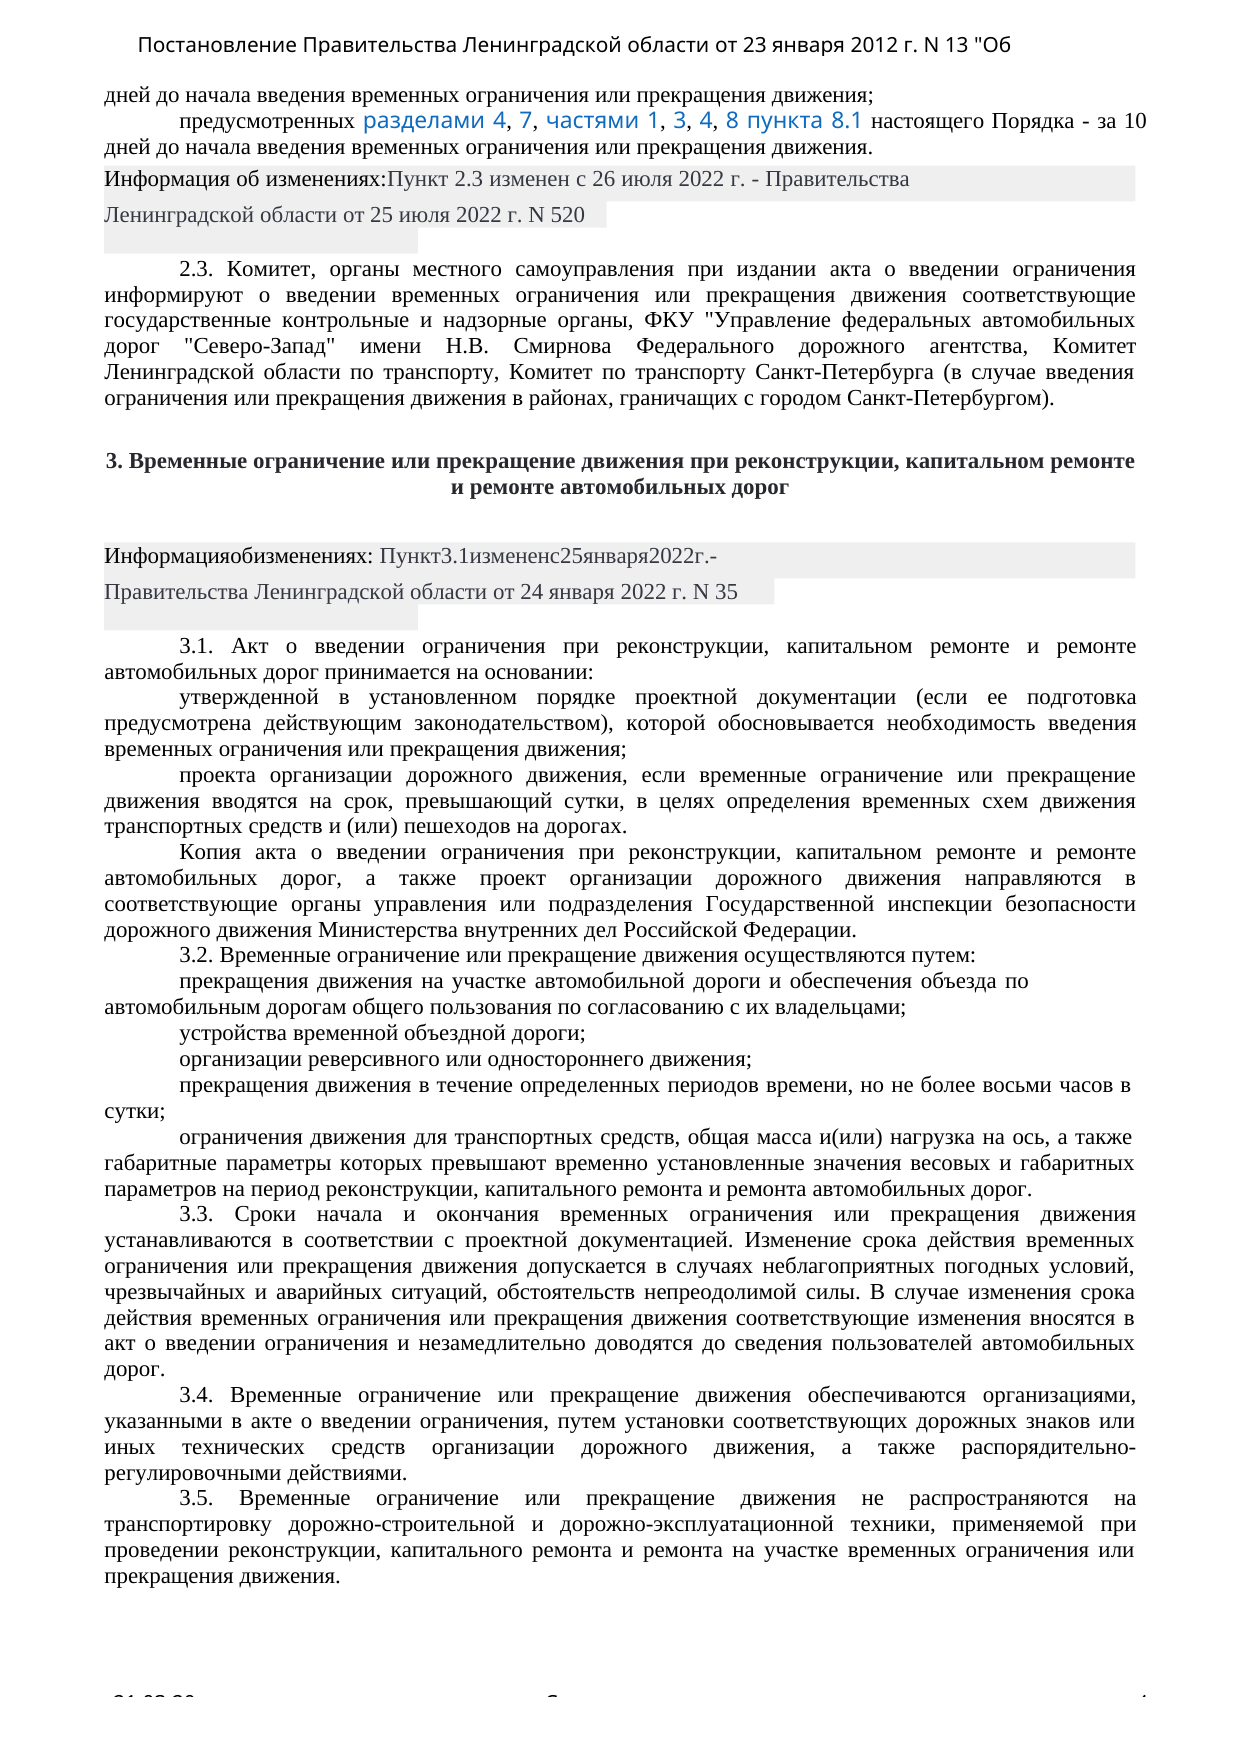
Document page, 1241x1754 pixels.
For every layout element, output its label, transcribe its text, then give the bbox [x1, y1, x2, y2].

list Временные ограничение или прекращение движения осуществляются путем: [179, 942, 1169, 968]
subtitle Временные ограничение или прекращение движения при реконструкции, капитальном ремонте и ремонте автомобильных дорог [106, 447, 1135, 499]
text проекта организации дорожного движения, если временные ограничение или прекращение движения вводятся на срок, превышающий сутки, в целях определения временных схем движения транспортных средств и (или) пешеходов на дорогах. [104, 761, 1136, 839]
list Акт о введении ограничения при реконструкции, капитальном ремонте и ремонте автомобильных дорог принимается на основании: [104, 540, 1136, 684]
text Копия акта о введении ограничения при реконструкции, капитальном ремонте и ремонте автомобильных дорог, а также проект организации дорожного движения направляются в соответствующие органы управления или подразделения Государственной инспекции безопасности дорожного движения Министерства внутренних дел Российской Федерации. [104, 839, 1136, 942]
list Временные ограничение или прекращение движения обеспечиваются организациями, указанными в акте о введении ограничения, путем установки соответствующих дорожных знаков или иных технических средств организации дорожного движения, а также распорядительно-регулировочными действиями. [104, 1382, 1137, 1485]
text дней до начала введения временных ограничения или прекращения движения. [104, 133, 1169, 159]
text прекращения движения в течение определенных периодов времени, но не более восьми часов в [179, 1071, 1169, 1098]
text ограничения движения для транспортных средств, общая масса и(или) нагрузка на ось, а также [179, 1123, 1169, 1149]
text организации реверсивного или одностороннего движения; [179, 1045, 1169, 1071]
text предусмотренных разделами 4, 7, частями 1, 3, 4, 8 пункта 8.1 настоящего Порядка - за 10 [179, 107, 1169, 133]
text утвержденной в установленном порядке проектной документации (если ее подготовка предусмотрена действующим законодательством), которой обосновывается необходимость введения временных ограничения или прекращения движения; [104, 684, 1137, 761]
text дней до начала введения временных ограничения или прекращения движения; [104, 81, 1169, 107]
list Временные ограничение или прекращение движения не распространяются на транспортировку дорожно-строительной и дорожно-эксплуатационной техники, применяемой при проведении реконструкции, капитального ремонта и ремонта на участке временных ограничения или прекращения движения. [104, 1485, 1137, 1588]
list Сроки начала и окончания временных ограничения или прекращения движения устанавливаются в соответствии с проектной документацией. Изменение срока действия временных ограничения или прекращения движения допускается в случаях неблагоприятных погодных условий, чрезвычайных и аварийных ситуаций, обстоятельств непреодолимой силы. В случае изменения срока действия временных ограничения или прекращения движения соответствующие изменения вносятся в акт о введении ограничения и незамедлительно доводятся до сведения пользователей автомобильных дорог. [104, 1201, 1137, 1382]
text прекращения движения на участке автомобильной дороги и обеспечения объезда по автомобильным дорогам общего пользования по согласованию с их владельцами; [104, 968, 1169, 1019]
list Комитет, органы местного самоуправления при издании акта о введении ограничения информируют о введении временных ограничения или прекращения движения соответствующие государственные контрольные и надзорные органы, ФКУ "Управление федеральных автомобильных дорог "Северо-Запад" имени Н.В. Смирнова Федерального дорожного агентства, Комитет Ленинградской области по транспорту, Комитет по транспорту Санкт-Петербурга (в случае введения ограничения или прекращения движения в районах, граничащих с городом Санкт-Петербургом). [104, 161, 1136, 410]
text устройства временной объездной дороги; [179, 1019, 1169, 1045]
text габаритные параметры которых превышают временно установленные значения весовых и габаритных параметров на период реконструкции, капитального ремонта и ремонта автомобильных дорог. [104, 1149, 1137, 1201]
text сутки; [104, 1098, 1169, 1123]
